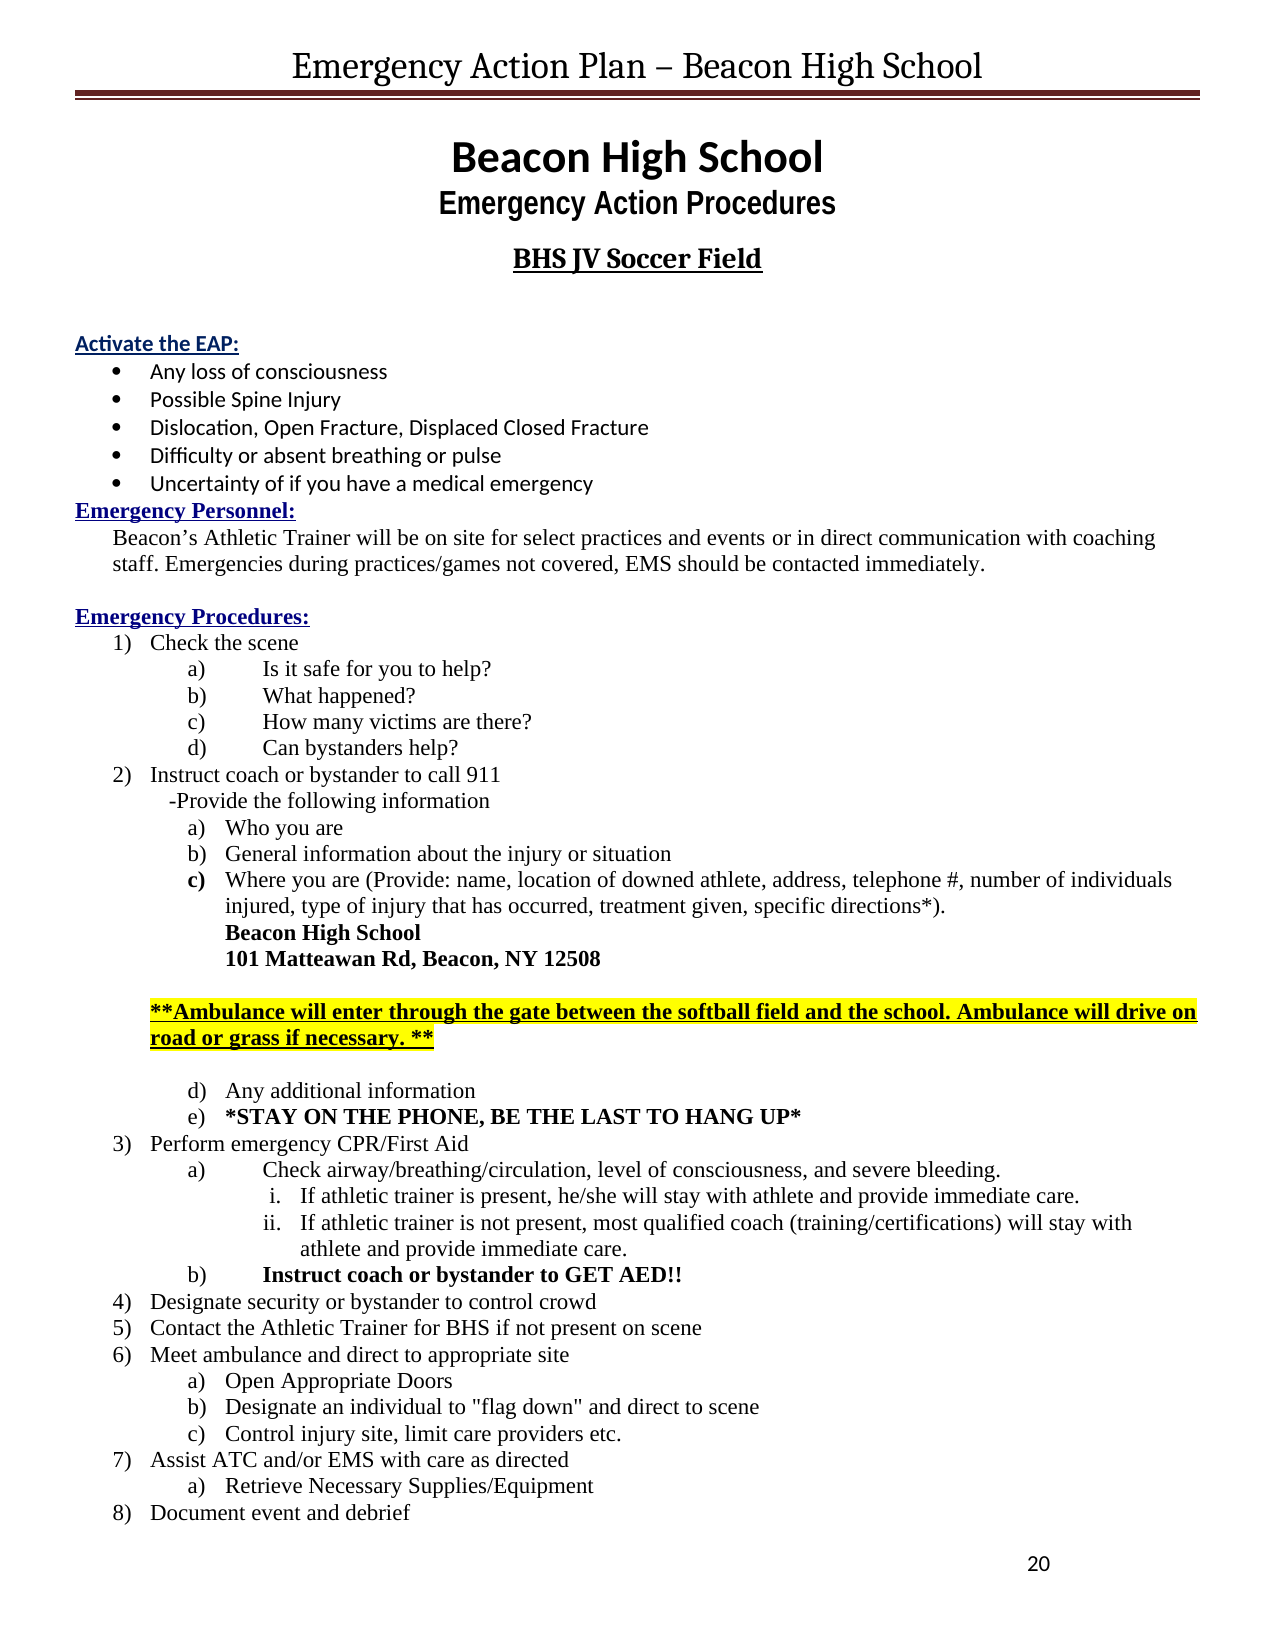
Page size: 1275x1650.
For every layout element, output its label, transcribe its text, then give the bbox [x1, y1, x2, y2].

list What happened? [187, 682, 1200, 708]
list Open Appropriate Doors [187, 1367, 1200, 1393]
list Check the scene [112, 629, 1200, 655]
list Is it safe for you to help? [187, 655, 1200, 682]
list Document event and debrief [112, 1499, 1200, 1525]
list Instruct coach or bystander to call 911 [112, 761, 1200, 787]
list Designate an individual to "flag down" and direct to scene [187, 1393, 1200, 1420]
subtitle BHS JV Soccer Field [75, 243, 1200, 276]
list Check airway/breathing/circulation, level of consciousness, and severe bleeding. [187, 1156, 1200, 1182]
list Designate security or bystander to control crowd [112, 1288, 1200, 1314]
text Beacon High School [75, 128, 1200, 183]
list How many victims are there? [187, 708, 1200, 734]
text Emergency Personnel: [75, 497, 1200, 524]
list Instruct coach or bystander to GET AED!! [187, 1262, 1200, 1288]
list Meet ambulance and direct to appropriate site [112, 1341, 1200, 1367]
text Emergency Procedures: [75, 603, 1200, 629]
list Control injury site, limit care providers etc. [187, 1420, 1200, 1446]
list Assist ATC and/or EMS with care as directed [112, 1446, 1200, 1472]
list Beacon High School [225, 919, 1200, 945]
text Beacon’s Athletic Trainer will be on site for select practices and events or in direct communication with coaching staff. Emergencies during practices/games not covered, EMS should be contacted immediately. [112, 524, 1200, 576]
list Any additional information [187, 1077, 1200, 1103]
subtitle Emergency Action Procedures [75, 183, 1200, 222]
list Who you are [187, 813, 1200, 840]
list Perform emergency CPR/First Aid [112, 1130, 1200, 1156]
list **Ambulance will enter through the gate between the softball field and the school. Ambulance will drive on road or grass if necessary. ** [434, 998, 1200, 1051]
list Possible Spine Injury [112, 385, 1200, 413]
list Any loss of consciousness [112, 357, 1200, 385]
list General information about the injury or situation [187, 840, 1200, 866]
list Difficulty or absent breathing or pulse [112, 441, 1200, 469]
list 101 Matteawan Rd, Beacon, NY 12508 [225, 945, 1200, 972]
list If athletic trainer is not present, most qualified coach (training/certifications) will stay with athlete and provide immediate care. [281, 1209, 1200, 1262]
text Activate the EAP: [75, 329, 1200, 357]
list Can bystanders help? [187, 734, 1200, 761]
list Dislocation, Open Fracture, Displaced Closed Fracture [112, 413, 1200, 441]
list Where you are (Provide: name, location of downed athlete, address, telephone #, number of individuals injured, type of injury that has occurred, treatment given, specific directions*). [187, 866, 1200, 919]
list Contact the Athletic Trainer for BHS if not present on scene [112, 1314, 1200, 1341]
list If athletic trainer is present, he/she will stay with athlete and provide immediate care. [281, 1182, 1200, 1209]
list Uncertainty of if you have a medical emergency [112, 469, 1200, 497]
list *STAY ON THE PHONE, BE THE LAST TO HANG UP* [187, 1103, 1200, 1130]
text -Provide the following information [169, 787, 1200, 813]
list Retrieve Necessary Supplies/Equipment [187, 1472, 1200, 1499]
